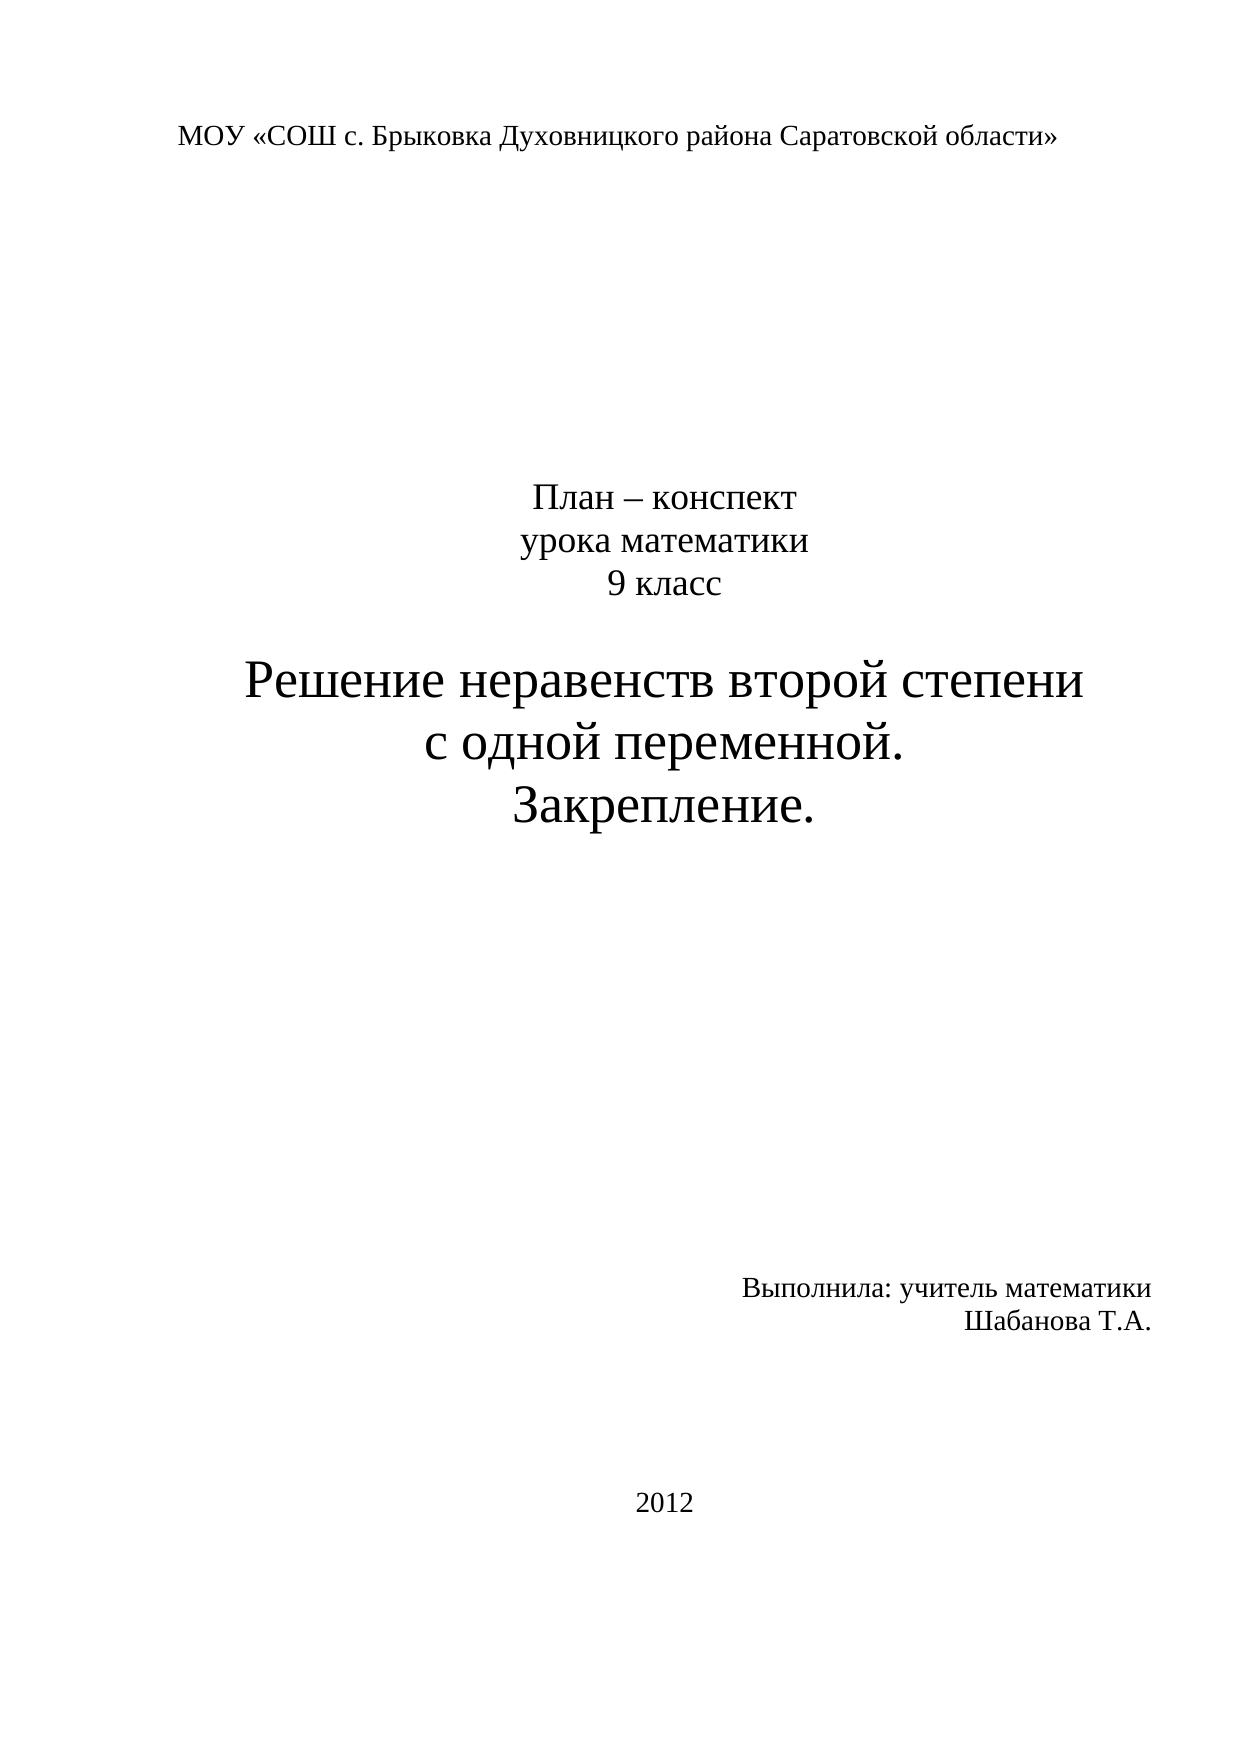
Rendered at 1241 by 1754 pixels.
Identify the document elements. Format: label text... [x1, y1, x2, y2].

text Шабанова Т.А. [177, 1303, 1152, 1337]
text Закрепление. [177, 771, 1152, 834]
text с одной переменной. [177, 709, 1152, 771]
text План – конспект [177, 474, 1152, 517]
text Выполнила: учитель математики [177, 1270, 1152, 1303]
text 2012 [177, 1485, 1152, 1519]
text урока математики [177, 517, 1152, 561]
text МОУ «СОШ с. Брыковка Духовницкого района Саратовской области» [177, 118, 1152, 152]
text Решение неравенств второй степени [177, 647, 1152, 709]
text 9 класс [177, 561, 1152, 604]
